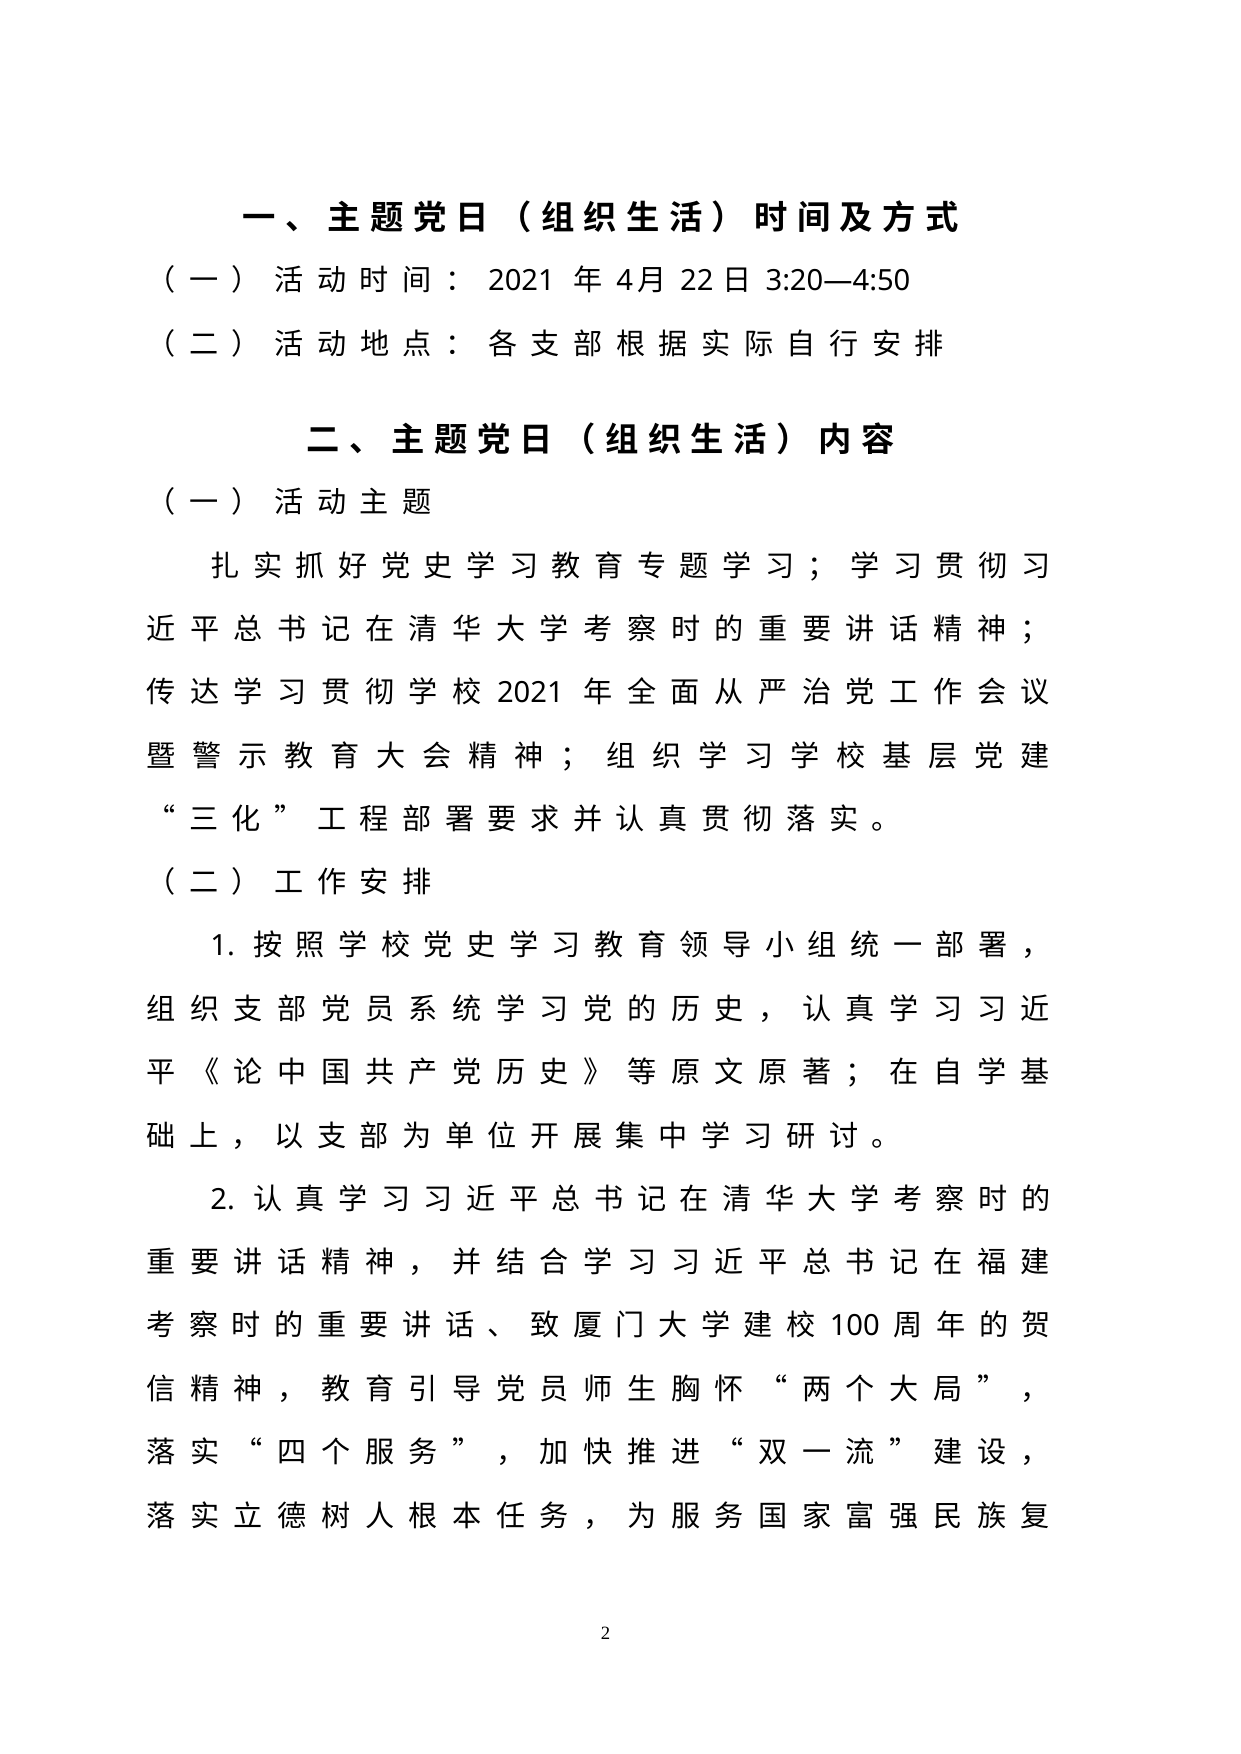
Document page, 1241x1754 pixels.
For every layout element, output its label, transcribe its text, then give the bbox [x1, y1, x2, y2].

text （二）工作安排 [146, 848, 1064, 912]
text 扎实抓好党史学习教育专题学习；学习贯彻习近平总书记在清华大学考察时的重要讲话精神；传达学习贯彻学校2021年全面从严治党工作会议暨警示教育大会精神；组织学习学校基层党建“三化”工程部署要求并认真贯彻落实。 [146, 532, 1064, 848]
text 一、主题党日（组织生活）时间及方式 [146, 183, 1064, 247]
text 二、主题党日（组织生活）内容 [146, 405, 1064, 468]
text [146, 1165, 1064, 1545]
text （一）活动主题 [146, 468, 1064, 532]
text 1.按照学校党史学习教育领导小组统一部署，组织支部党员系统学习党的历史，认真学习习近平《论中国共产党历史》等原文原著；在自学基础上，以支部为单位开展集中学习研讨。 [146, 912, 1064, 1165]
text （一）活动时间：2021年4月22日3:20—4:50 [146, 247, 1064, 310]
text （二）活动地点：各支部根据实际自行安排 [146, 310, 1064, 373]
